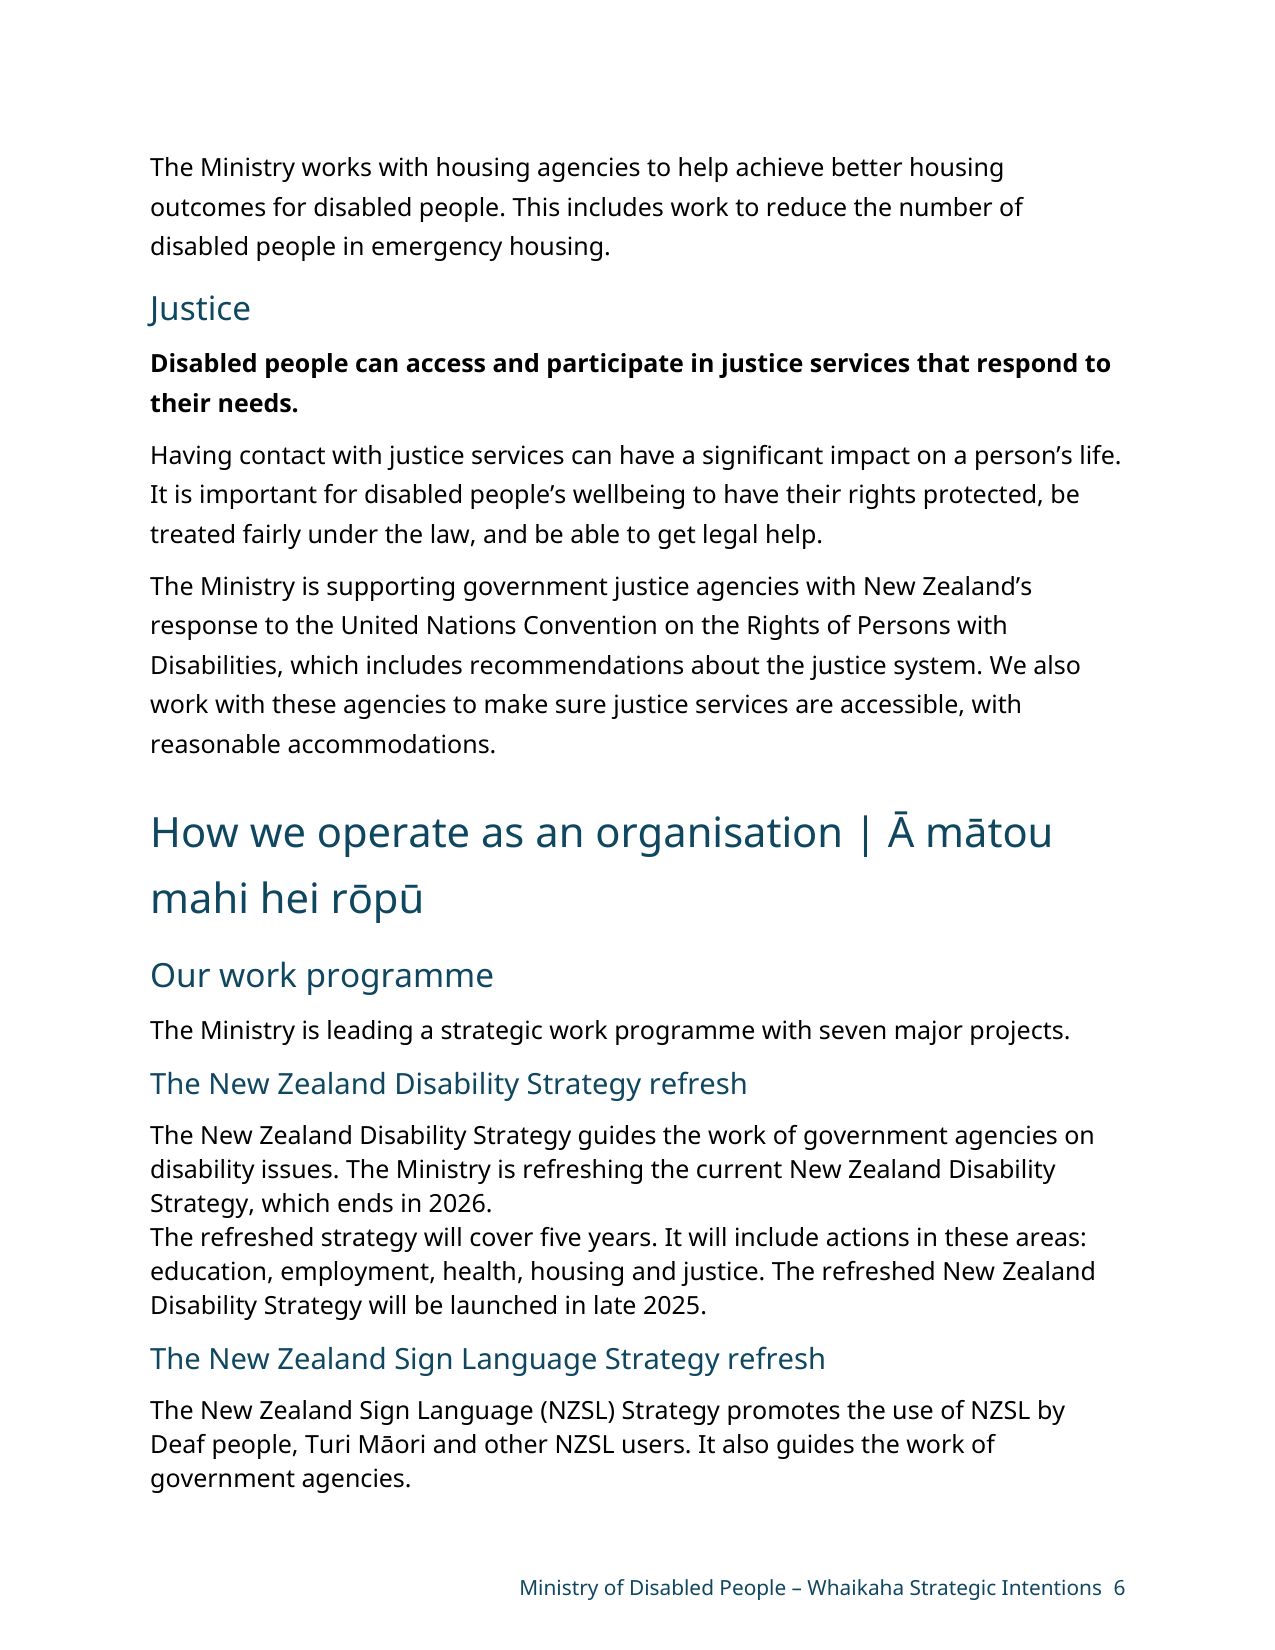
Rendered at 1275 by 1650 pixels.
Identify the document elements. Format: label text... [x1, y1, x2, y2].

subtitle How we operate as an organisation | Ā mātou mahi hei rōpū [150, 803, 1125, 926]
text The New Zealand Disability Strategy guides the work of government agencies on disability issues. The Ministry is refreshing the current New Zealand Disability Strategy, which ends in 2026. [150, 1118, 1125, 1220]
text The New Zealand Sign Language (NZSL) Strategy promotes the use of NZSL by Deaf people, Turi Māori and other NZSL users. It also guides the work of government agencies. [150, 1393, 1125, 1495]
subtitle The New Zealand Disability Strategy refresh [150, 1063, 1125, 1103]
text The Ministry works with housing agencies to help achieve better housing outcomes for disabled people. This includes work to reduce the number of disabled people in emergency housing. [150, 150, 1125, 263]
subtitle The New Zealand Sign Language Strategy refresh [150, 1339, 1125, 1378]
text Having contact with justice services can have a significant impact on a person’s life. It is important for disabled people’s wellbeing to have their rights protected, be treated fairly under the law, and be able to get legal help. [150, 437, 1125, 551]
text The Ministry is leading a strategic work programme with seven major projects. [150, 1013, 1125, 1047]
text The refreshed strategy will cover five years. It will include actions in these areas: education, employment, health, housing and justice. The refreshed New Zealand Disability Strategy will be launched in late 2025. [150, 1220, 1125, 1322]
text The Ministry is supporting government justice agencies with New Zealand’s response to the United Nations Convention on the Rights of Persons with Disabilities, which includes recommendations about the justice system. We also work with these agencies to make sure justice services are accessible, with reasonable accommodations. [150, 568, 1125, 760]
subtitle Justice [150, 285, 1125, 331]
text Disabled people can access and participate in justice services that respond to their needs. [150, 346, 1125, 419]
subtitle Our work programme [150, 952, 1125, 997]
